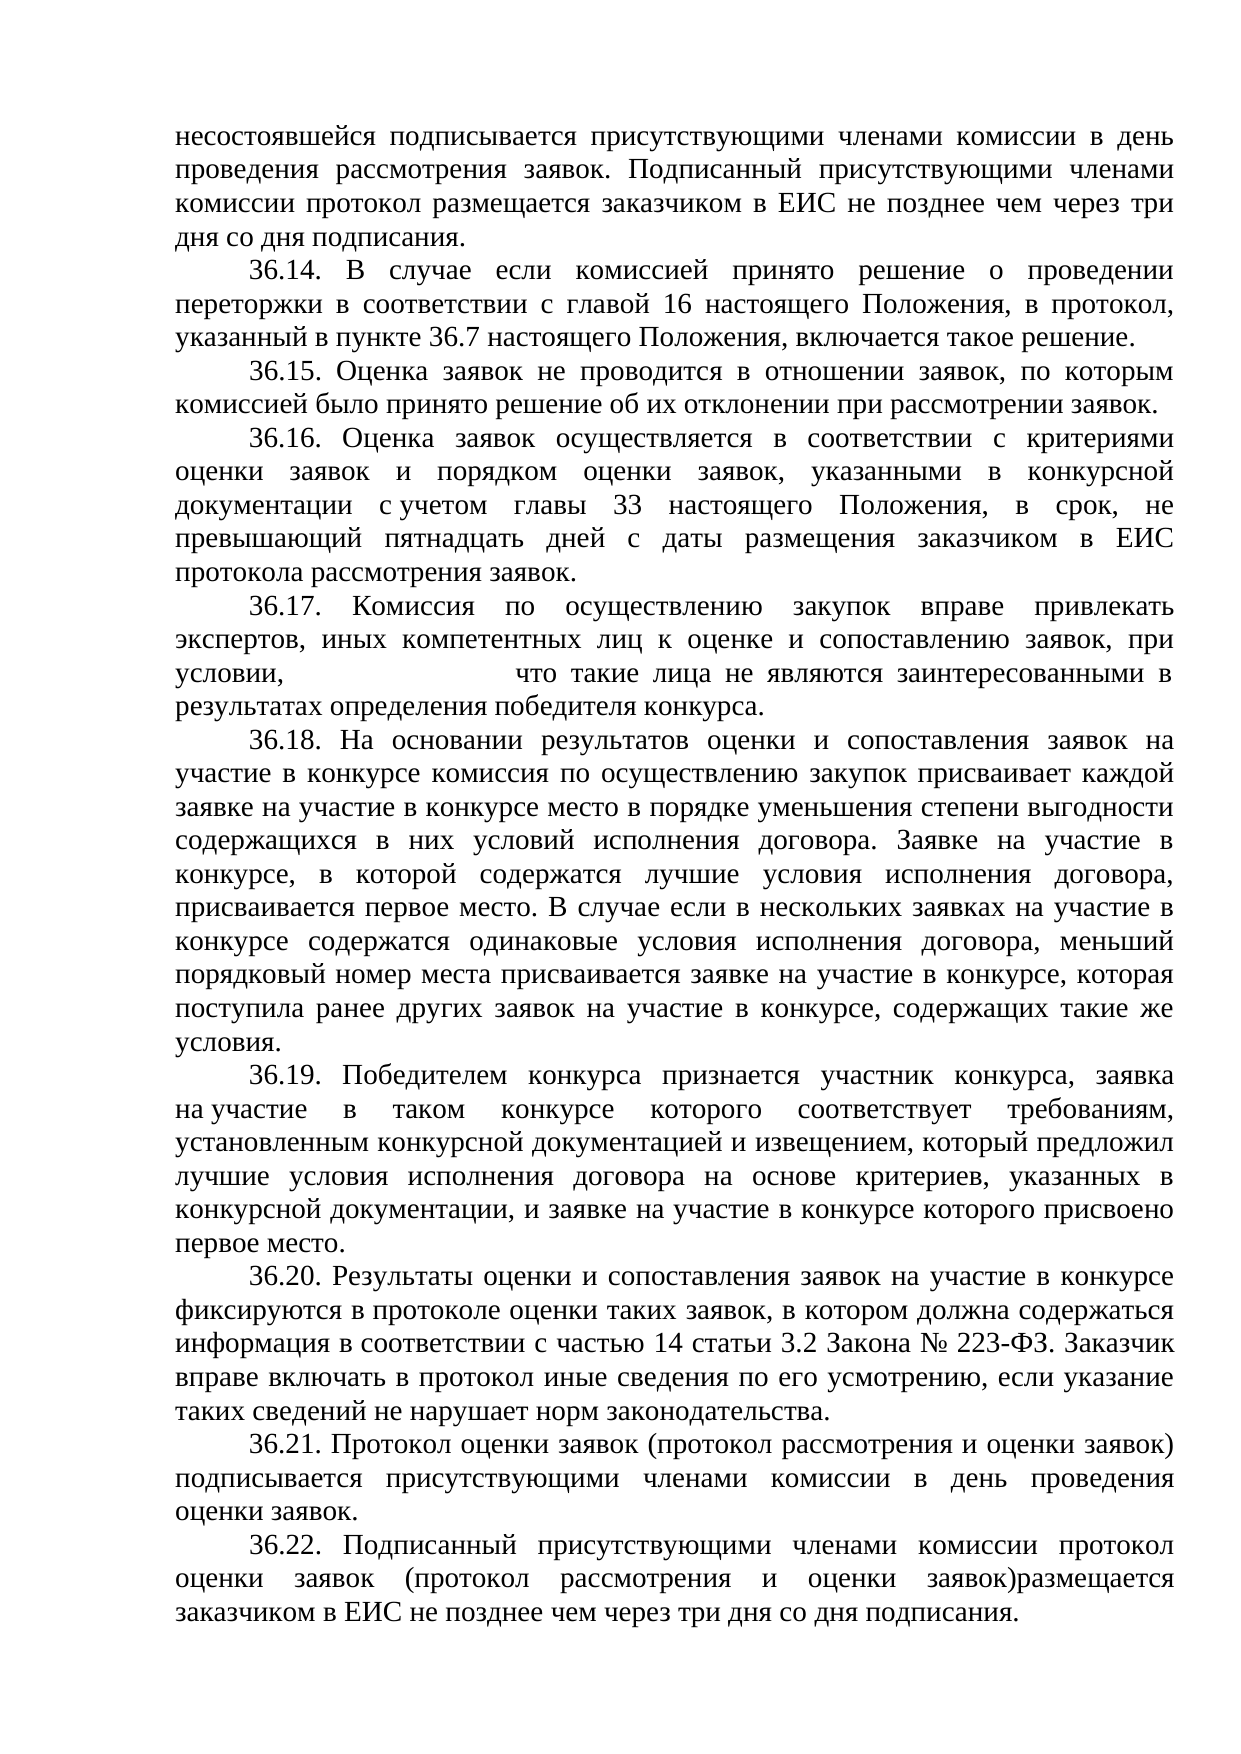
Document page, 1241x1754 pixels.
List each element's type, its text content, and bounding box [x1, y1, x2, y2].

text 36.18. На основании результатов оценки и сопоставления заявок на участие в конкурсе комиссия по осуществлению закупок присваивает каждой заявке на участие в конкурсе место в порядке уменьшения степени выгодности содержащихся в них условий исполнения договора. Заявке на участие в конкурсе, в которой содержатся лучшие условия исполнения договора, присваивается первое место. В случае если в нескольких заявках на участие в конкурсе содержатся одинаковые условия исполнения договора, меньший порядковый номер места присваивается заявке на участие в конкурсе, которая поступила ранее других заявок на участие в конкурсе, содержащих такие же условия. [175, 722, 1175, 1057]
text 36.16. Оценка заявок осуществляется в соответствии с критериями оценки заявок и порядком оценки заявок, указанными в конкурсной документации с учетом главы 33 настоящего Положения, в срок, не превышающий пятнадцать дней с даты размещения заказчиком в ЕИС протокола рассмотрения заявок. [175, 420, 1175, 588]
text 36.19. Победителем конкурса признается участник конкурса, заявка на участие в таком конкурсе которого соответствует требованиям, установленным конкурсной документацией и извещением, который предложил лучшие условия исполнения договора на основе критериев, указанных в конкурсной документации, и заявке на участие в конкурсе которого присвоено первое место. [175, 1057, 1175, 1258]
text 36.21. Протокол оценки заявок (протокол рассмотрения и оценки заявок) подписывается присутствующими членами комиссии в день проведения оценки заявок. [175, 1426, 1175, 1527]
text 36.17. Комиссия по осуществлению закупок вправе привлекать экспертов, иных компетентных лиц к оценке и сопоставлению заявок, при условии, что такие лица не являются заинтересованными в результатах определения победителя конкурса. [175, 588, 1175, 722]
text 36.14. В случае если комиссией принято решение о проведении переторжки в соответствии с главой 16 настоящего Положения, в протокол, указанный в пункте 36.7 настоящего Положения, включается такое решение. [175, 252, 1175, 353]
text 36.20. Результаты оценки и сопоставления заявок на участие в конкурсе фиксируются в протоколе оценки таких заявок, в котором должна содержаться информация в соответствии с частью 14 статьи 3.2 Закона № 223-ФЗ. Заказчик вправе включать в протокол иные сведения по его усмотрению, если указание таких сведений не нарушает норм законодательства. [175, 1258, 1175, 1426]
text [175, 118, 1175, 252]
text 36.15. Оценка заявок не проводится в отношении заявок, по которым комиссией было принято решение об их отклонении при рассмотрении заявок. [175, 353, 1175, 420]
text 36.22. Подписанный присутствующими членами комиссии протокол оценки заявок (протокол рассмотрения и оценки заявок)размещается заказчиком в ЕИС не позднее чем через три дня со дня подписания. [175, 1527, 1175, 1627]
